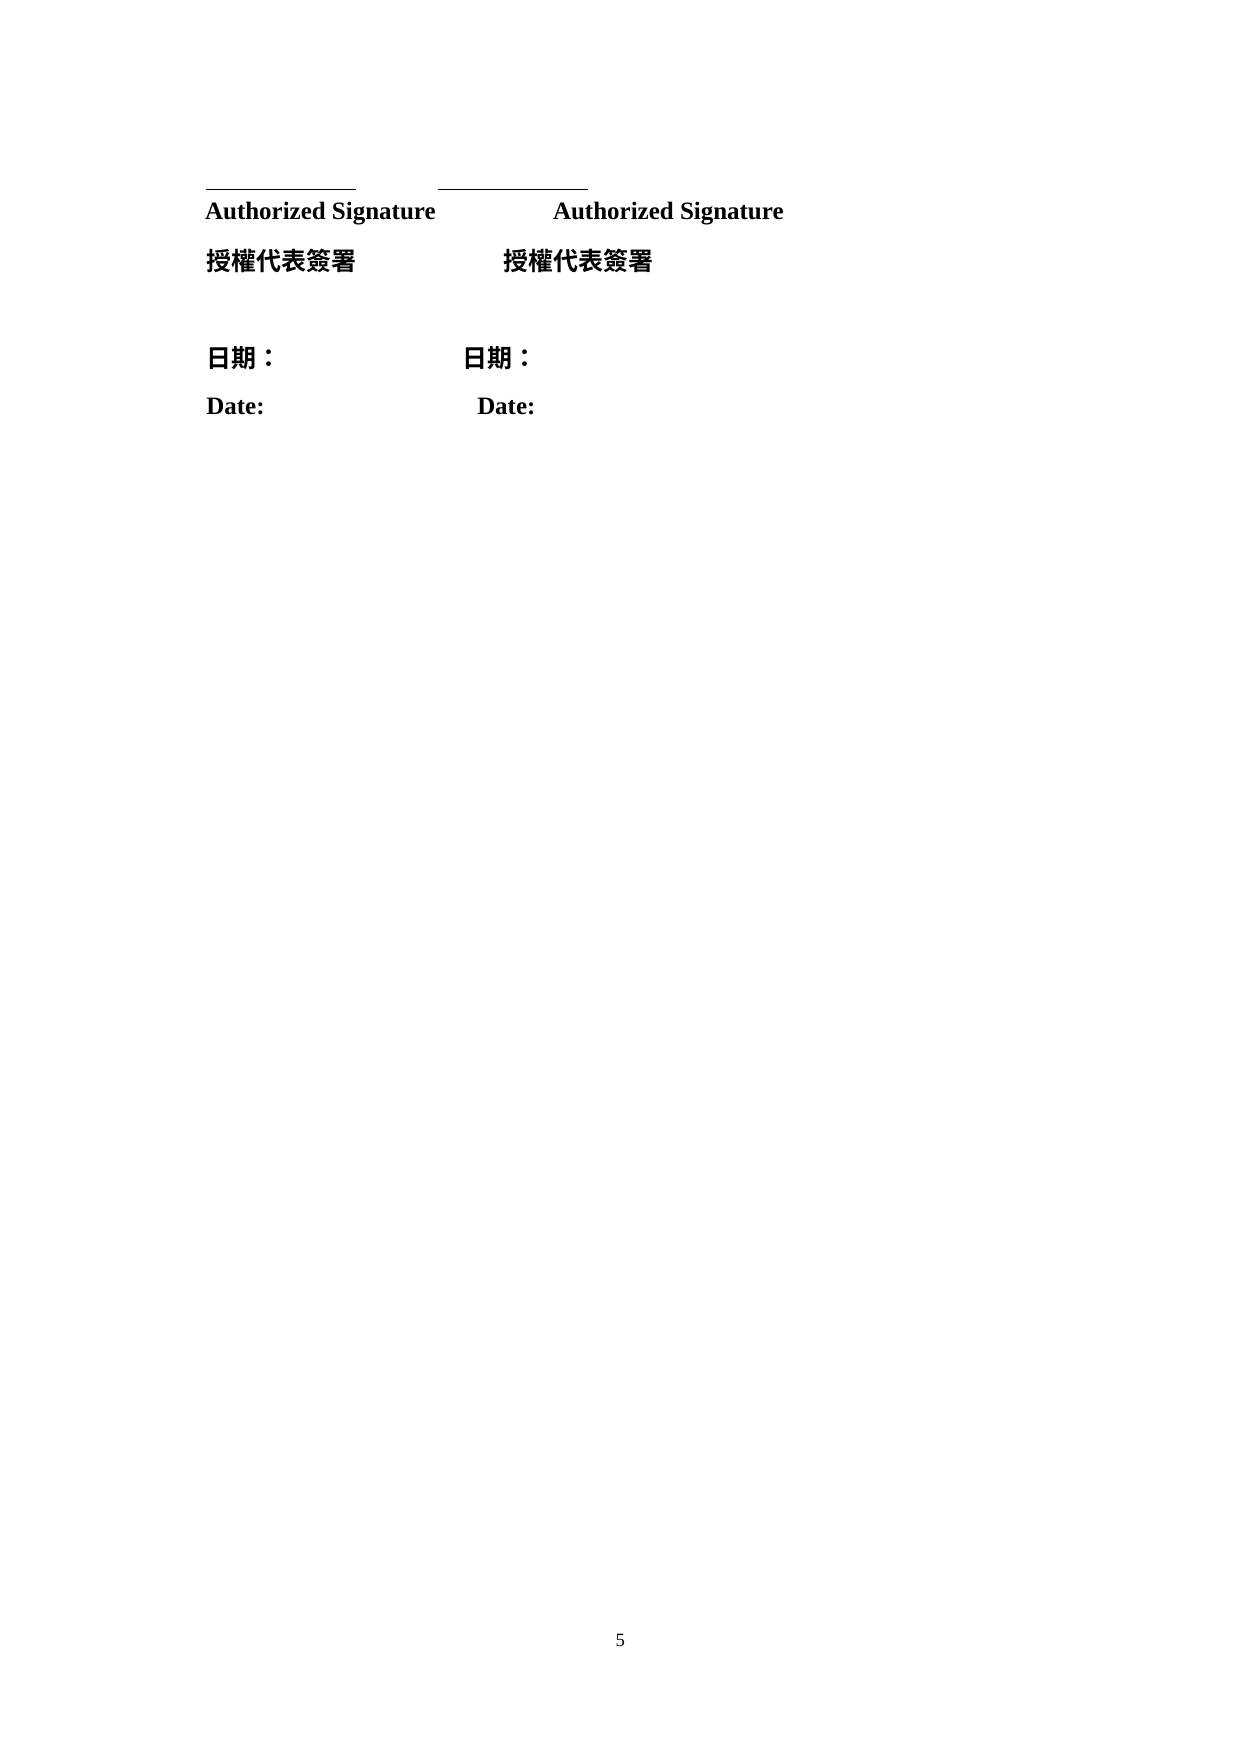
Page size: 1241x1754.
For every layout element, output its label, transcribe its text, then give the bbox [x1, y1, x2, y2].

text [187, 162, 1053, 194]
text Authorized Signature Authorized Signature 授權代表簽署 授權代表簽署 日期： 日期： Date: Date: [187, 194, 1053, 422]
